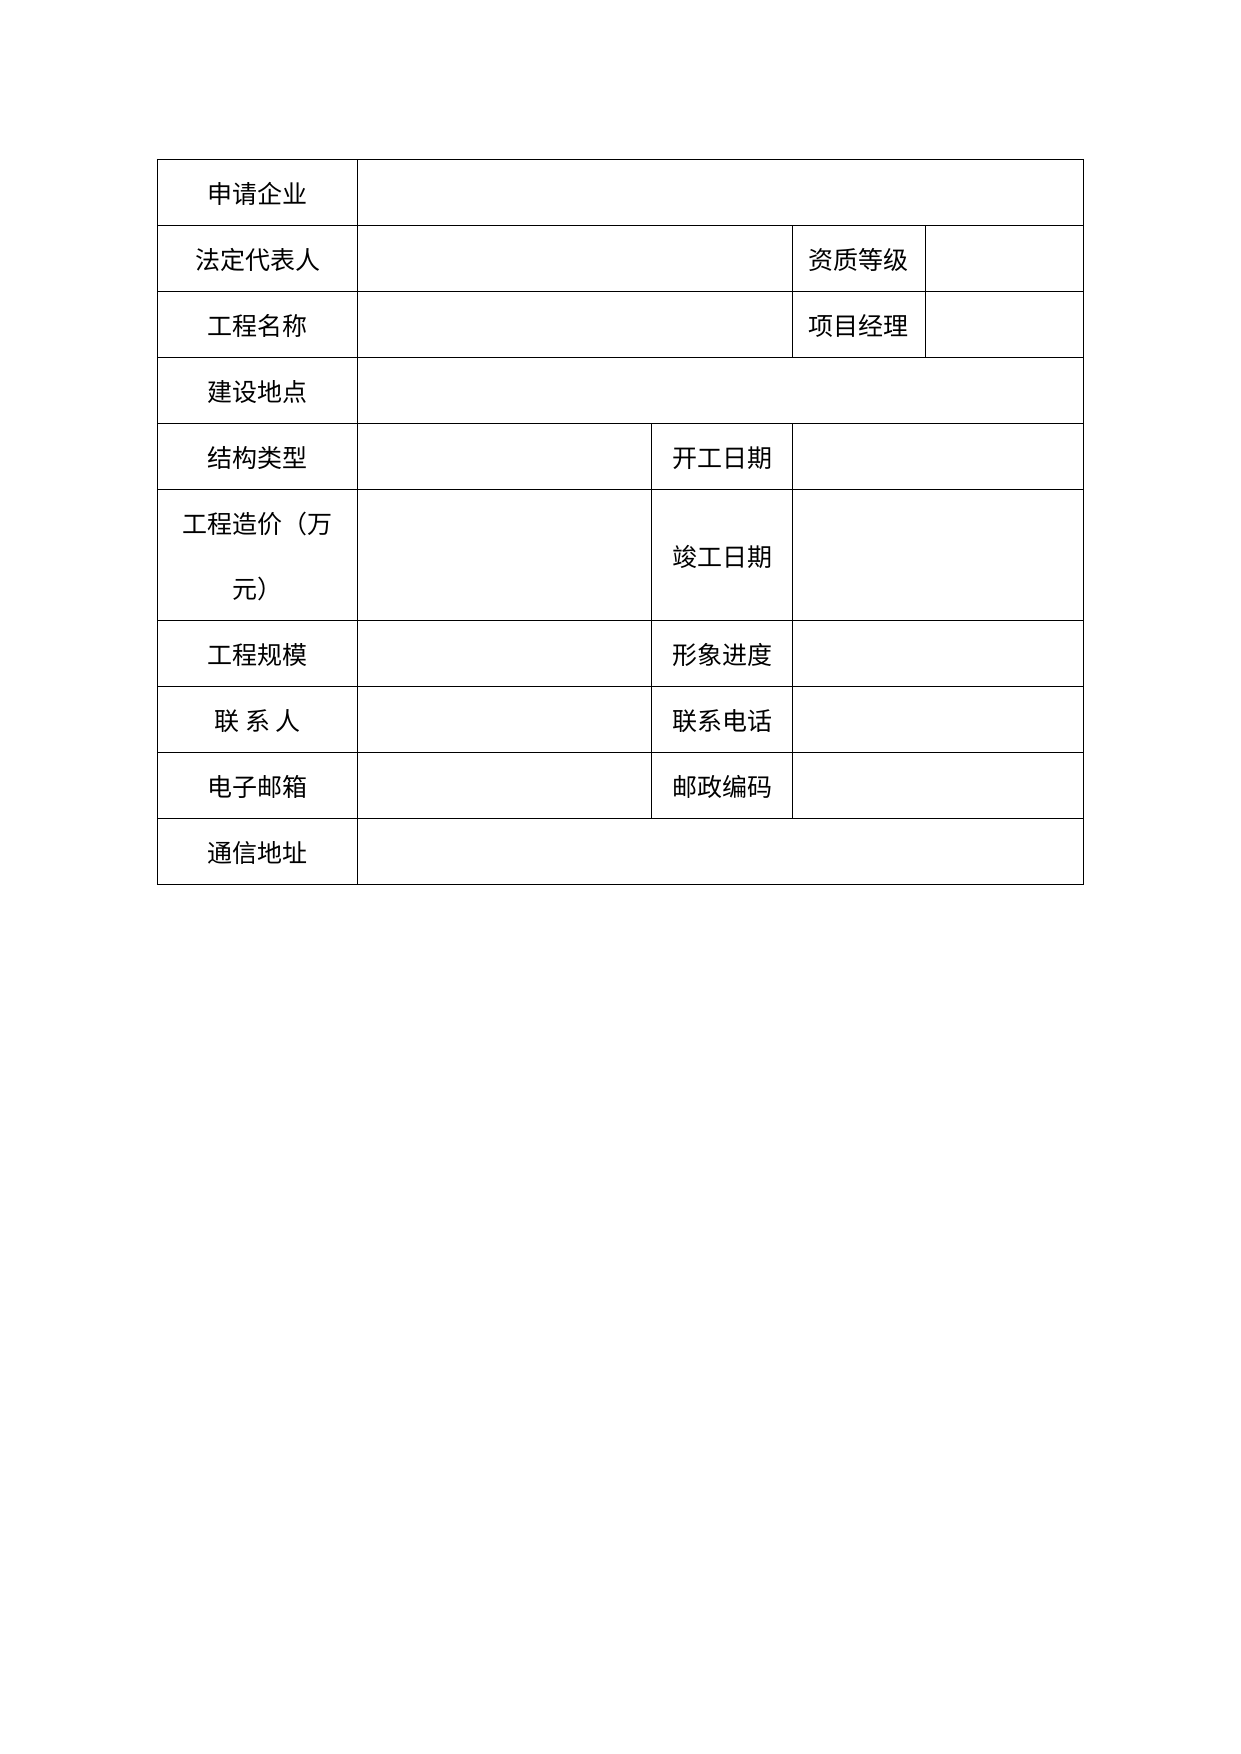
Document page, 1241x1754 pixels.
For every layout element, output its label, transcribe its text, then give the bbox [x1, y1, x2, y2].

table_cell 邮政编码 [652, 753, 792, 818]
table_cell [358, 292, 792, 357]
table_header 申请企业 [158, 160, 357, 225]
table_cell 工程名称 [158, 292, 357, 357]
table_cell 通信地址 [158, 819, 357, 884]
table_cell [793, 424, 1083, 489]
table_cell 资质等级 [793, 226, 925, 291]
table_cell [358, 687, 651, 752]
table_cell 联系电话 [652, 687, 792, 752]
table_cell 建设地点 [158, 358, 357, 423]
table_cell [358, 490, 651, 620]
table_cell 竣工日期 [652, 490, 792, 620]
table_cell 电子邮箱 [158, 753, 357, 818]
table_header [358, 160, 1083, 225]
table_cell 开工日期 [652, 424, 792, 489]
table_cell [793, 621, 1083, 686]
table_cell [926, 292, 1083, 357]
table_cell [358, 424, 651, 489]
table_cell 联 系 人 [158, 687, 357, 752]
table_cell 形象进度 [652, 621, 792, 686]
table_cell [793, 687, 1083, 752]
table_cell 结构类型 [158, 424, 357, 489]
table_cell 项目经理 [793, 292, 925, 357]
table_cell 工程造价（万元） [158, 490, 357, 620]
table_cell [926, 226, 1083, 291]
table_cell [358, 621, 651, 686]
table_cell [358, 819, 1083, 884]
table_cell 法定代表人 [158, 226, 357, 291]
table_cell [358, 753, 651, 818]
table_cell [358, 226, 792, 291]
table_cell 工程规模 [158, 621, 357, 686]
table_cell [793, 753, 1083, 818]
table_cell [793, 490, 1083, 620]
table_cell [358, 358, 1083, 423]
